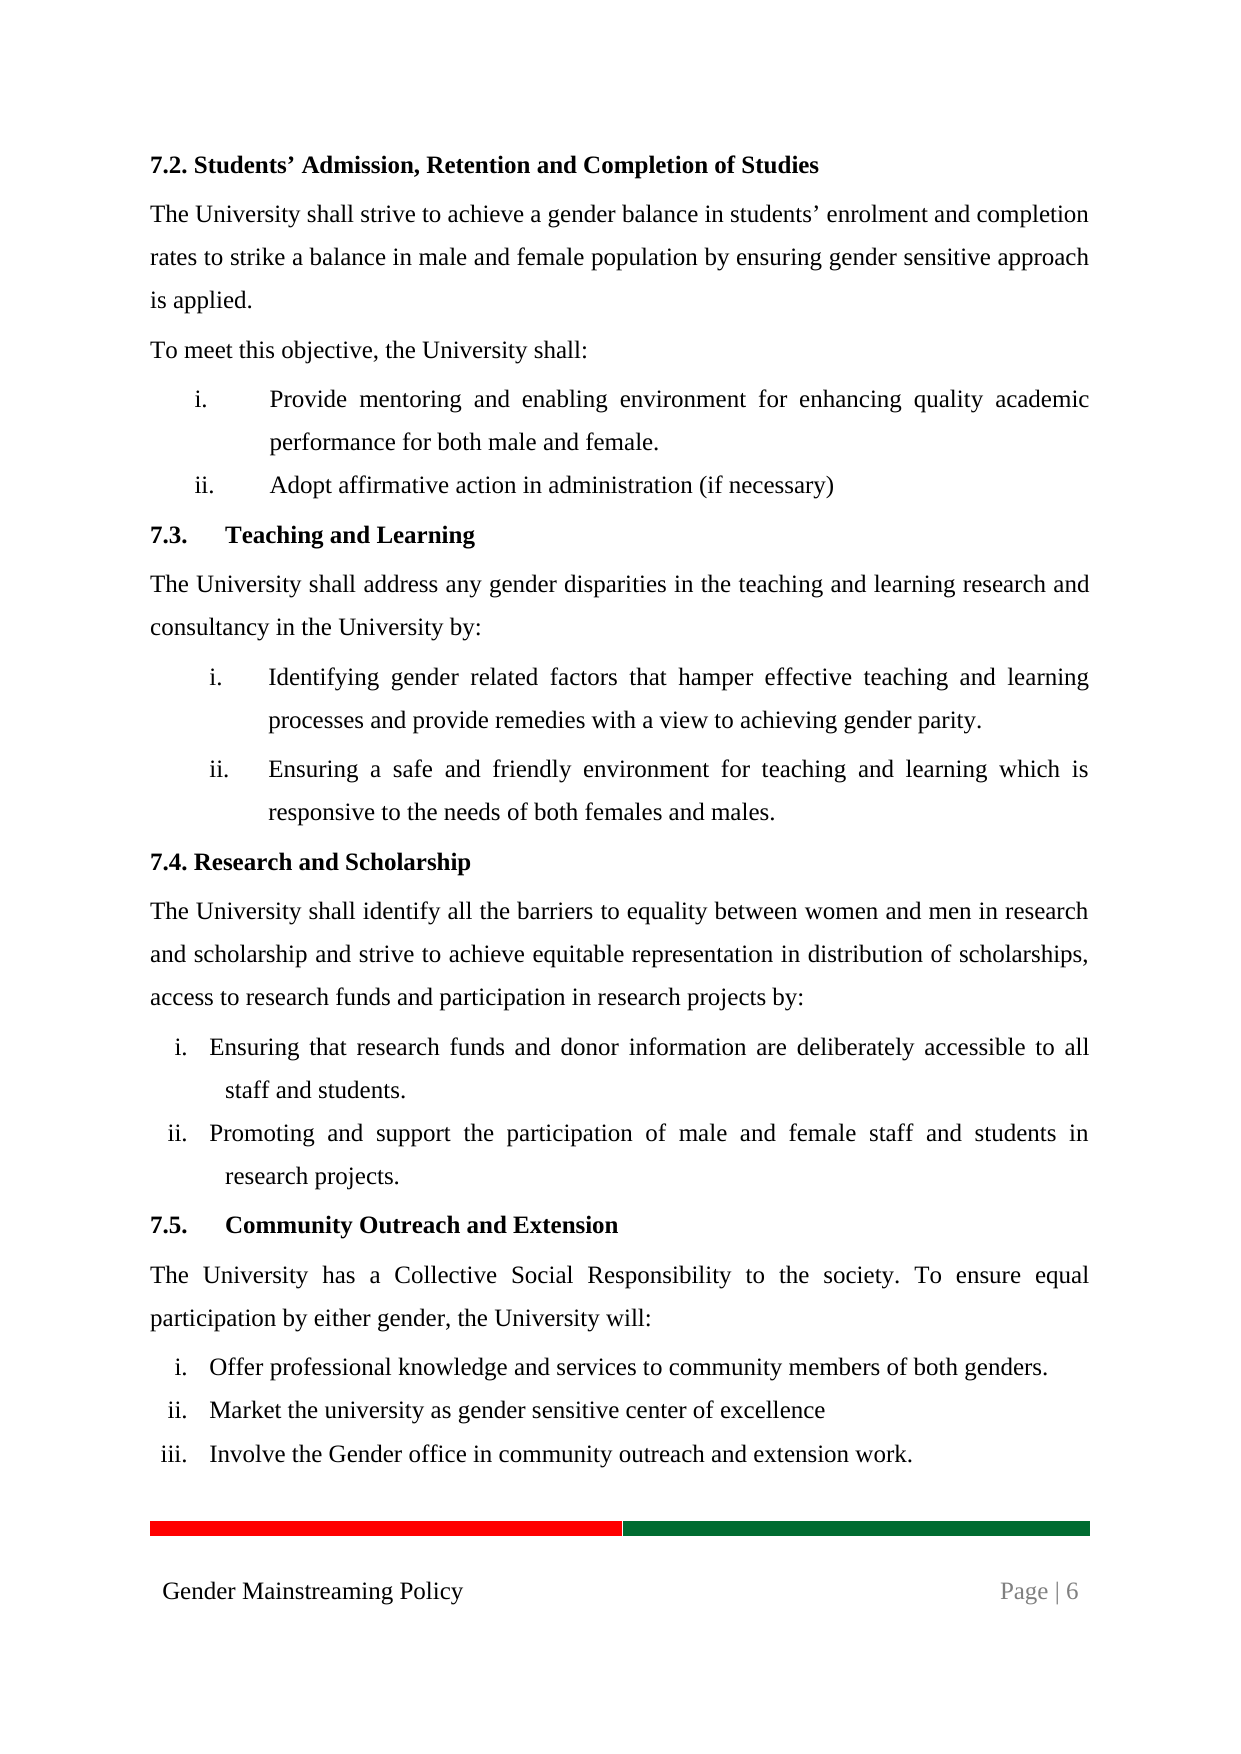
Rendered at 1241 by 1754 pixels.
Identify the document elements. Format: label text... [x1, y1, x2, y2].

text ii. Ensuring a safe and friendly environment for teaching and learning which is responsive to the needs of both females and males. [209, 754, 1090, 826]
subtitle 7.2. Students’ Admission, Retention and Completion of Studies [150, 150, 1090, 179]
list Involve the Gender office in community outreach and extension work. [187, 1439, 1090, 1467]
text i. Identifying gender related factors that hamper effective teaching and learning processes and provide remedies with a view to achieving gender parity. [209, 662, 1090, 734]
list Adopt affirmative action in administration (if necessary) [194, 471, 1090, 499]
list Offer professional knowledge and services to community members of both genders. [187, 1352, 1090, 1381]
subtitle 7.5. Community Outreach and Extension [150, 1211, 1090, 1239]
text To meet this objective, the University shall: [150, 335, 1090, 364]
subtitle 7.3. Teaching and Learning [150, 520, 1090, 549]
subtitle 7.4. Research and Scholarship [150, 847, 1090, 876]
text The University shall address any gender disparities in the teaching and learning research and consultancy in the University by: [150, 569, 1090, 641]
text The University shall identify all the barriers to equality between women and men in research and scholarship and strive to achieve equitable representation in distribution of scholarships, access to research funds and participation in research projects by: [150, 896, 1090, 1011]
text The University shall strive to achieve a gender balance in students’ enrolment and completion rates to strike a balance in male and female population by ensuring gender sensitive approach is applied. [150, 199, 1090, 314]
list Ensuring that research funds and donor information are deliberately accessible to all staff and students. [187, 1032, 1090, 1104]
list Market the university as gender sensitive center of excellence [187, 1396, 1090, 1424]
list Provide mentoring and enabling environment for enhancing quality academic performance for both male and female. [194, 384, 1090, 456]
text The University has a Collective Social Responsibility to the society. To ensure equal participation by either gender, the University will: [150, 1260, 1090, 1332]
list Promoting and support the participation of male and female staff and students in research projects. [187, 1118, 1090, 1190]
